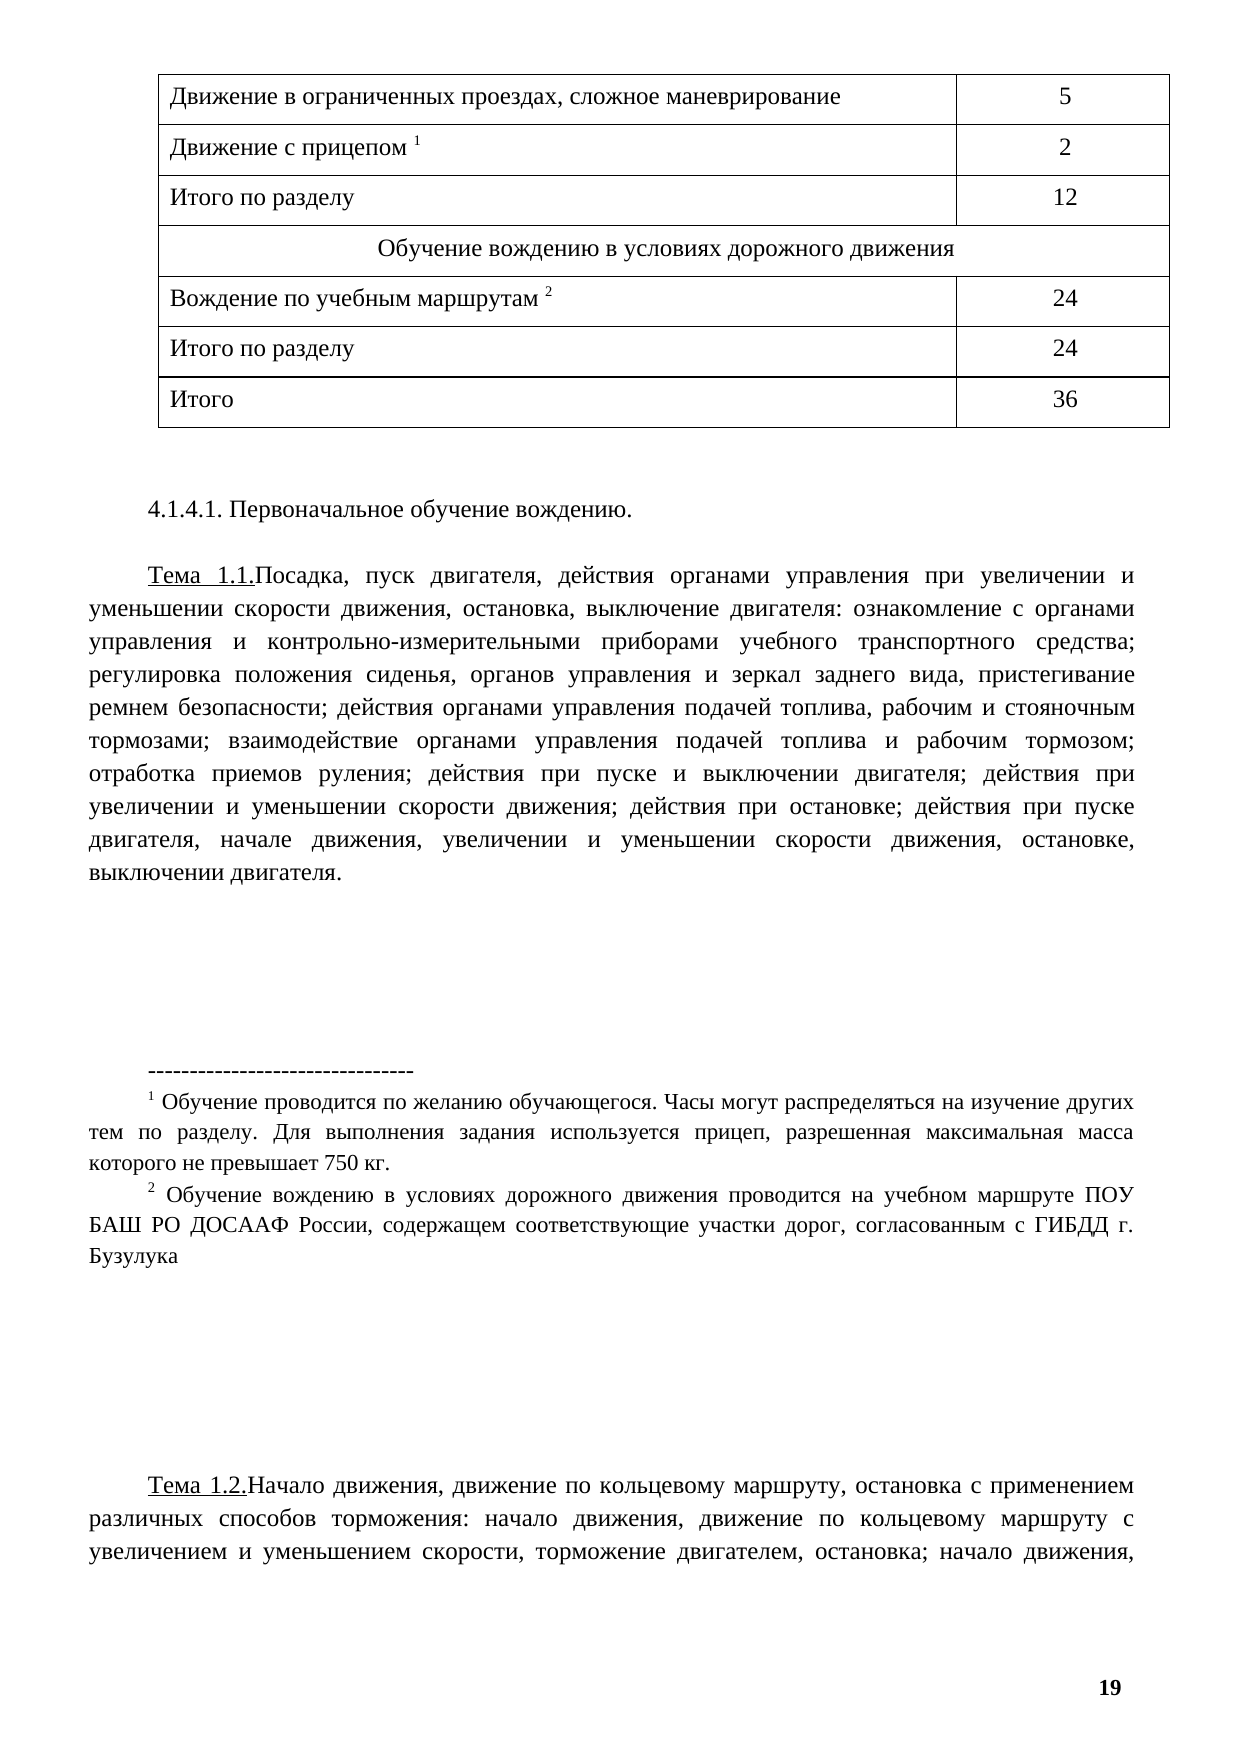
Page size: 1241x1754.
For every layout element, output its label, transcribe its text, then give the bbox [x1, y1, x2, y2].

text 1 Обучение проводится по желанию обучающегося. Часы могут распределяться на изучение других тем по разделу. Для выполнения задания используется прицеп, разрешенная максимальная масса которого не превышает 750 кг. [89, 1088, 1136, 1175]
table_cell Обучение вождению в условиях дорожного движения [159, 226, 1169, 276]
table_cell Движение в ограниченных проездах, сложное маневрирование [159, 75, 956, 124]
table_cell Итого по разделу [159, 176, 956, 225]
table_cell Итого [159, 378, 956, 427]
text 2 Обучение вождению в условиях дорожного движения проводится на учебном маршруте ПОУ БАШ РО ДОСААФ России, содержащем соответствующие участки дорог, согласованным с ГИБДД г. Бузулука [89, 1179, 1136, 1268]
table_cell 2 [957, 125, 1169, 175]
table_cell 12 [957, 176, 1169, 225]
table_cell Итого по разделу [159, 327, 956, 376]
table_cell Вождение по учебным маршрутам 2 [159, 277, 956, 326]
table_cell 5 [957, 75, 1169, 124]
table_cell Движение с прицепом 1 [159, 125, 956, 175]
text Тема 1.1.Посадка, пуск двигателя, действия органами управления при увеличении и уменьшении скорости движения, остановка, выключение двигателя: ознакомление с органами управления и контрольно-измерительными приборами учебного транспортного средства; регулировка положения сиденья, органов управления и зеркал заднего вида, пристегивание ремнем безопасности; действия органами управления подачей топлива, рабочим и стояночным тормозами; взаимодействие органами управления подачей топлива и рабочим тормозом; отработка приемов руления; действия при пуске и выключении двигателя; действия при увеличении и уменьшении скорости движения; действия при остановке; действия при пуске двигателя, начале движения, увеличении и уменьшении скорости движения, остановке, выключении двигателя. [89, 560, 1136, 886]
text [89, 1470, 1136, 1565]
table_cell 36 [957, 378, 1169, 427]
table_cell 24 [957, 277, 1169, 326]
text -------------------------------- [89, 1055, 1136, 1084]
table_cell 24 [957, 327, 1169, 376]
text 4.1.4.1. Первоначальное обучение вождению. [89, 494, 1136, 523]
